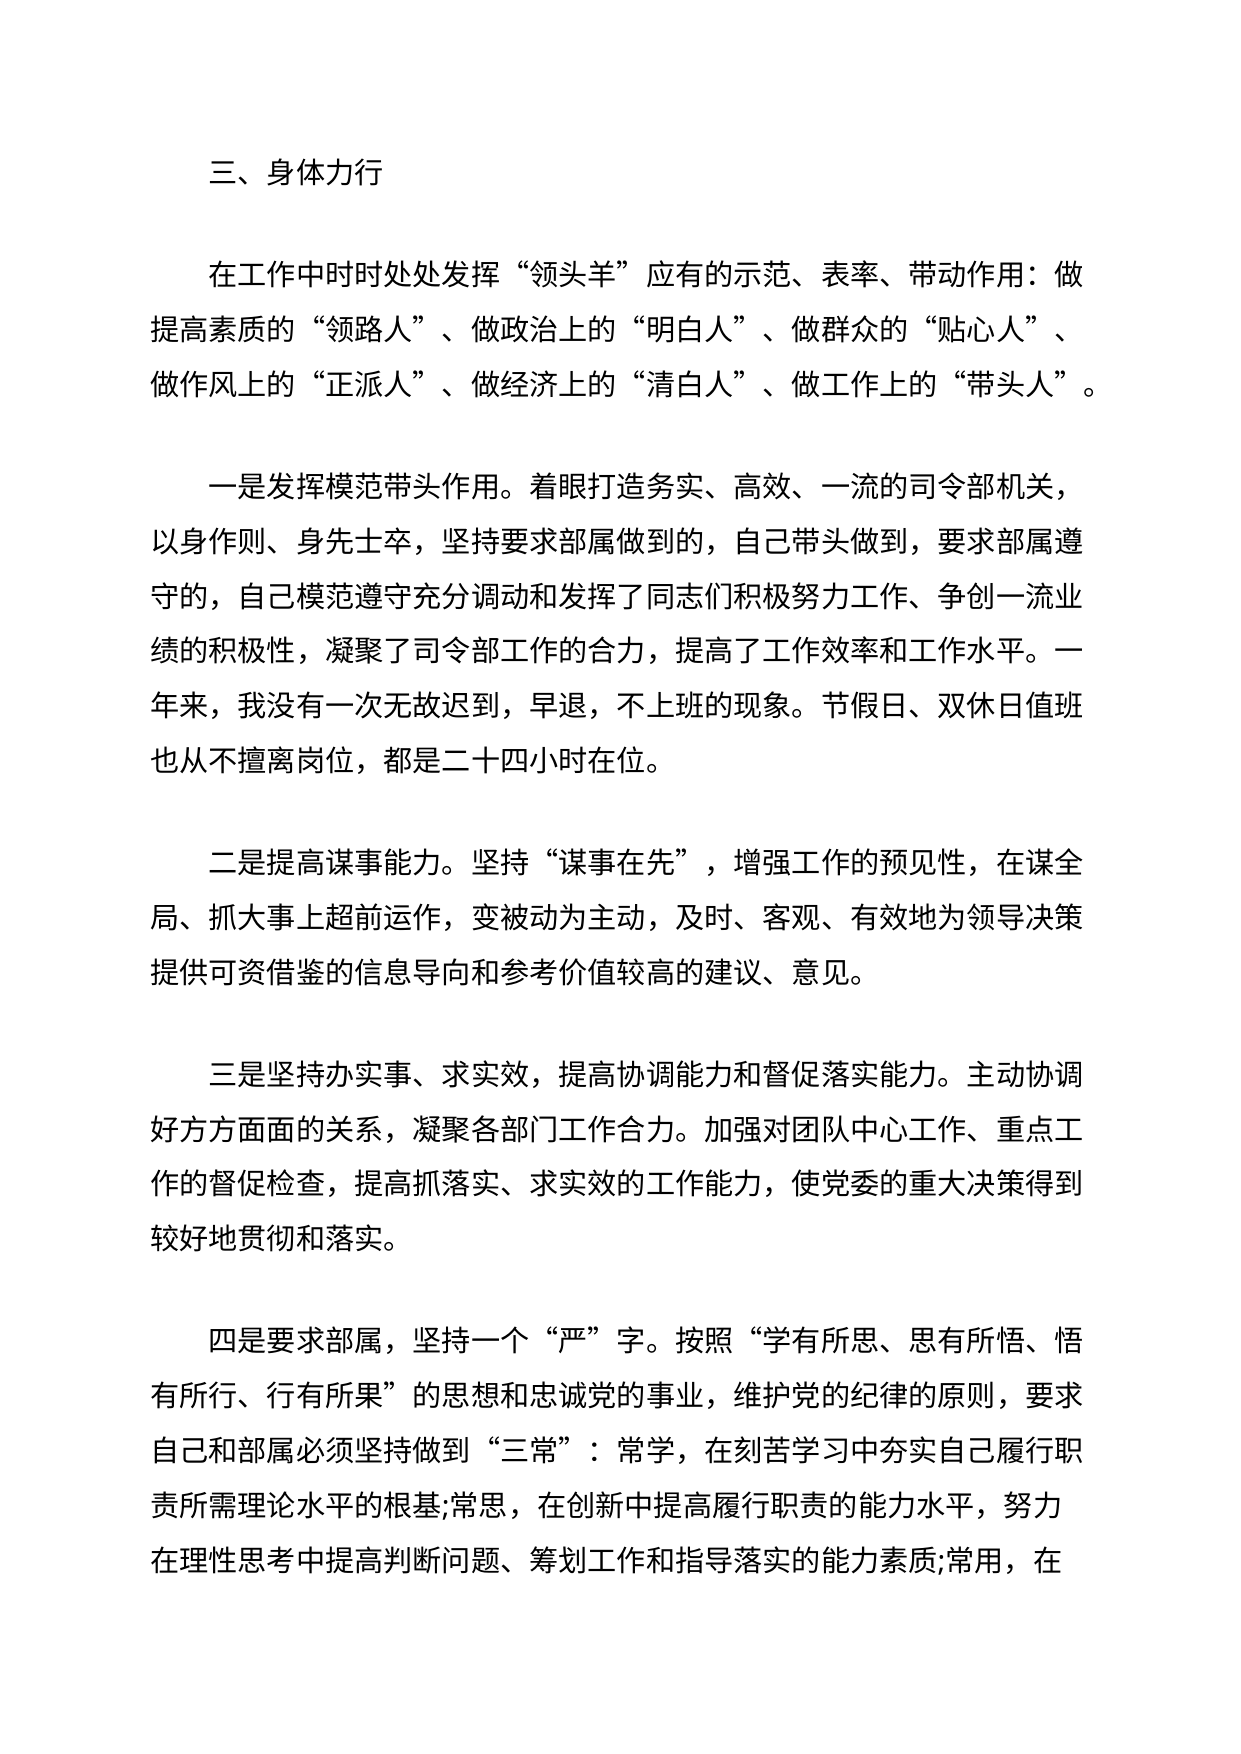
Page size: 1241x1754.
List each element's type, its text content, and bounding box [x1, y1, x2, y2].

text 二是提高谋事能力。坚持“谋事在先”，增强工作的预见性，在谋全局、抓大事上超前运作，变被动为主动，及时、客观、有效地为领导决策提供可资借鉴的信息导向和参考价值较高的建议、意见。 [150, 839, 1090, 992]
text 一是发挥模范带头作用。着眼打造务实、高效、一流的司令部机关，以身作则、身先士卒，坚持要求部属做到的，自己带头做到，要求部属遵守的，自己模范遵守充分调动和发挥了同志们积极努力工作、争创一流业绩的积极性，凝聚了司令部工作的合力，提高了工作效率和工作水平。一年来，我没有一次无故迟到，早退，不上班的现象。节假日、双休日值班也从不擅离岗位，都是二十四小时在位。 [150, 463, 1090, 780]
text 三、身体力行 [150, 150, 1090, 192]
text 在工作中时时处处发挥“领头羊”应有的示范、表率、带动作用：做提高素质的“领路人”、做政治上的“明白人”、做群众的“贴心人”、做作风上的“正派人”、做经济上的“清白人”、做工作上的“带头人”。 [150, 252, 1090, 404]
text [150, 1318, 1090, 1580]
text 三是坚持办实事、求实效，提高协调能力和督促落实能力。主动协调好方方面面的关系，凝聚各部门工作合力。加强对团队中心工作、重点工作的督促检查，提高抓落实、求实效的工作能力，使党委的重大决策得到较好地贯彻和落实。 [150, 1051, 1090, 1258]
